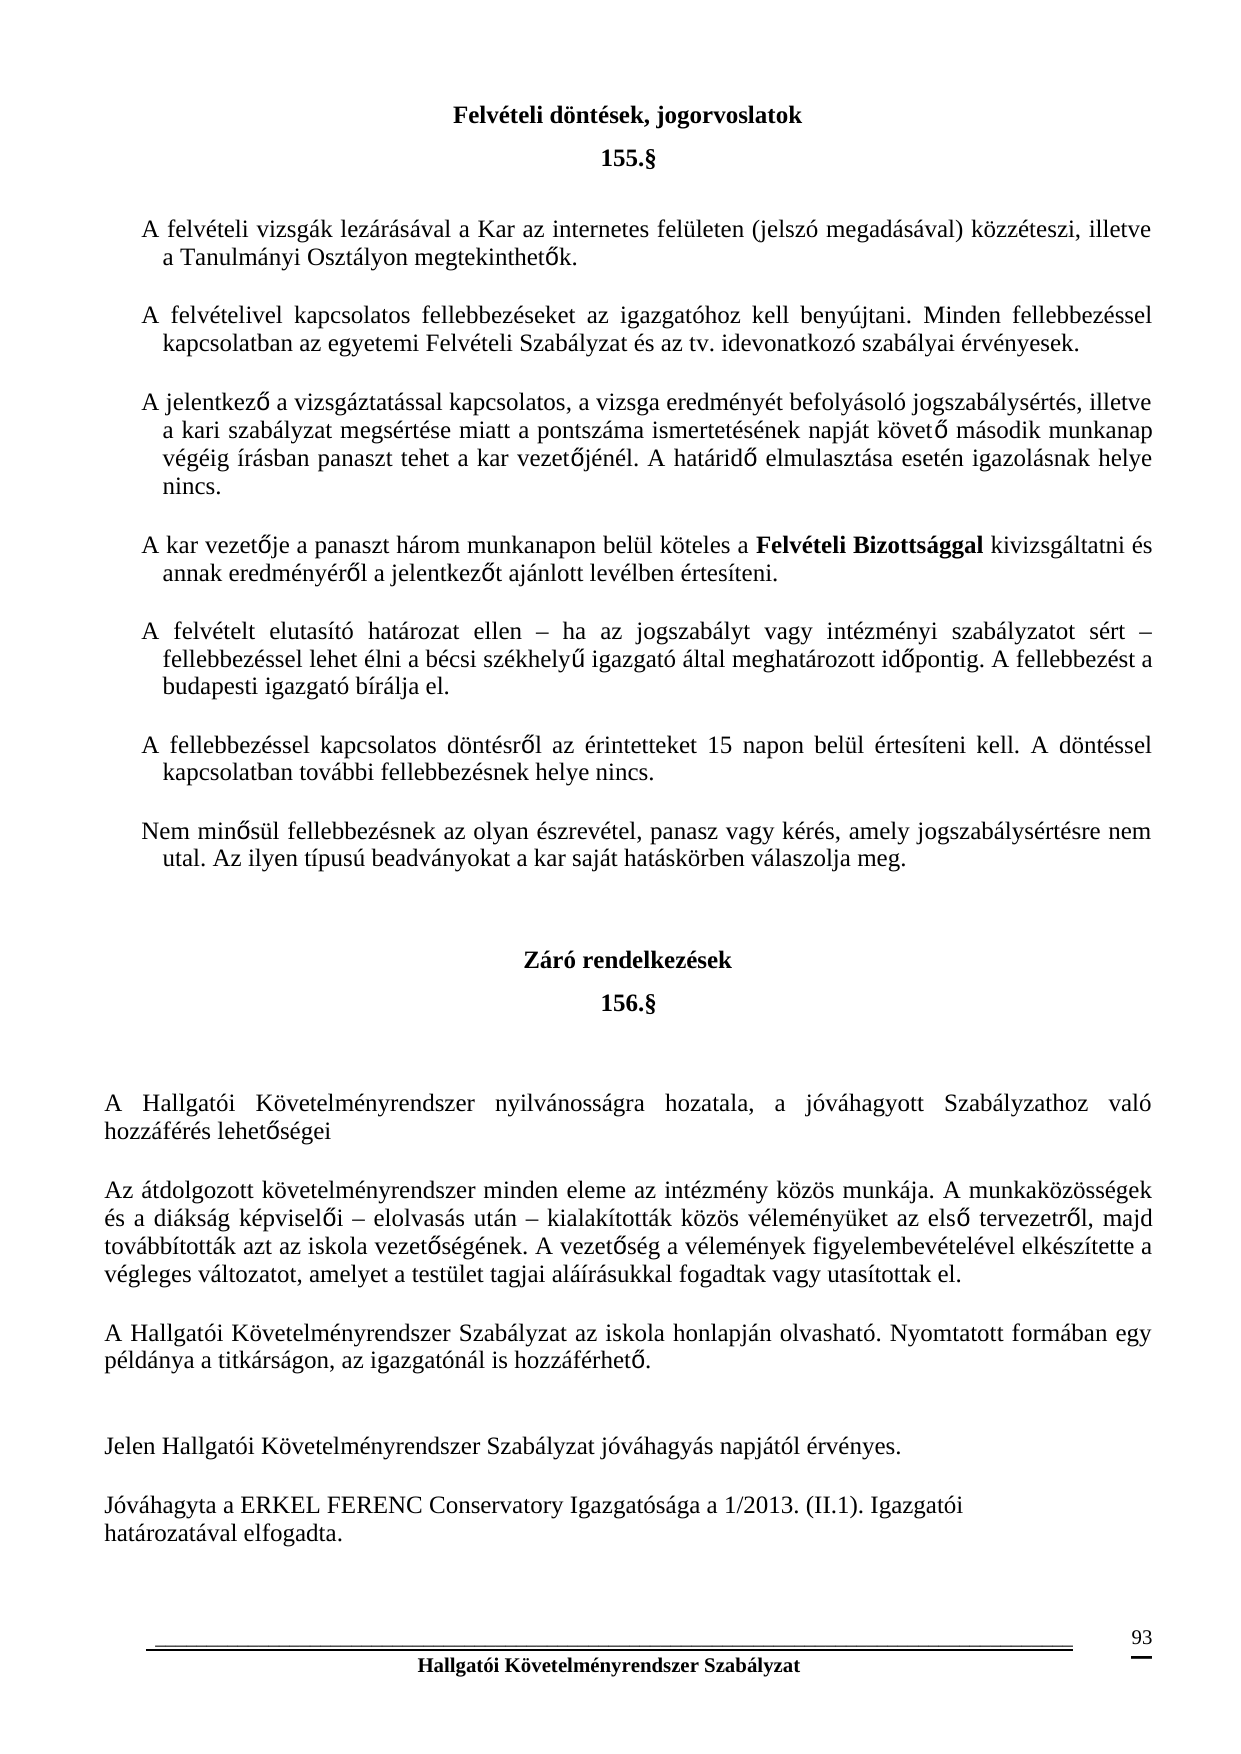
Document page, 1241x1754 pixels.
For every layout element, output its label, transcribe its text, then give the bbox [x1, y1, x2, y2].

text A Hallgatói Követelményrendszer Szabályzat az iskola honlapján olvasható. Nyomtatott formában egy példánya a titkárságon, az igazgatónál is hozzáférhető. [104, 1319, 1153, 1374]
text A kar vezetője a panaszt három munkanapon belül köteles a Felvételi Bizottsággal kivizsgáltatni és annak eredményéről a jelentkezőt ajánlott levélben értesíteni. [141, 531, 1153, 587]
text A felvételi vizsgák lezárásával a Kar az internetes felületen (jelszó megadásával) közzéteszi, illetve a Tanulmányi Osztályon megtekinthetők. [141, 216, 1153, 271]
table_header _________________________________________________________________________________________ [146, 1625, 1073, 1649]
text Nem minősül fellebbezésnek az olyan észrevétel, panasz vagy kérés, amely jogszabálysértésre nem utal. Az ilyen típusú beadványokat a kar saját hatáskörben válaszolja meg. [141, 817, 1153, 872]
text Záró rendelkezések [104, 945, 1151, 974]
text Jóváhagyta a ERKEL FERENC Conservatory Igazgatósága a 1/2013. (II.1). Igazgatói határozatával elfogadta. [104, 1491, 982, 1547]
text Jelen Hallgatói Követelményrendszer Szabályzat jóváhagyás napjától érvényes. [104, 1431, 1153, 1460]
text Az átdolgozott követelményrendszer minden eleme az intézmény közös munkája. A munkaközösségek és a diákság képviselői – elolvasás után – kialakították közös véleményüket az első tervezetről, majd továbbították azt az iskola vezetőségének. A vezetőség a vélemények figyelembevételével elkészítette a végleges változatot, amelyet a testület tagjai aláírásukkal fogadtak vagy utasítottak el. [104, 1176, 1153, 1288]
table_header 93 [1073, 1625, 1152, 1649]
text A Hallgatói Követelményrendszer nyilvánosságra hozatala, a jóváhagyott Szabályzathoz való hozzáférés lehetőségei [104, 1090, 1153, 1145]
text A felvételt elutasító határozat ellen – ha az jogszabályt vagy intézményi szabályzatot sért – fellebbezéssel lehet élni a bécsi székhelyű igazgató által meghatározott időpontig. A fellebbezést a budapesti igazgató bírálja el. [141, 617, 1153, 700]
text A fellebbezéssel kapcsolatos döntésről az érintetteket 15 napon belül értesíteni kell. A döntéssel kapcsolatban további fellebbezésnek helye nincs. [141, 731, 1153, 786]
text Hallgatói Követelményrendszer Szabályzat [104, 1653, 1113, 1677]
text A jelentkező a vizsgáztatással kapcsolatos, a vizsga eredményét befolyásoló jogszabálysértés, illetve a kari szabályzat megsértése miatt a pontszáma ismertetésének napját követő második munkanap végéig írásban panaszt tehet a kar vezetőjénél. A határidő elmulasztása esetén igazolásnak helye nincs. [141, 388, 1153, 500]
text 156.§ [104, 988, 1153, 1017]
text 155.§ [104, 143, 1153, 172]
text Felvételi döntések, jogorvoslatok [104, 100, 1151, 129]
text A felvételivel kapcsolatos fellebbezéseket az igazgatóhoz kell benyújtani. Minden fellebbezéssel kapcsolatban az egyetemi Felvételi Szabályzat és az tv. idevonatkozó szabályai érvényesek. [141, 302, 1153, 357]
